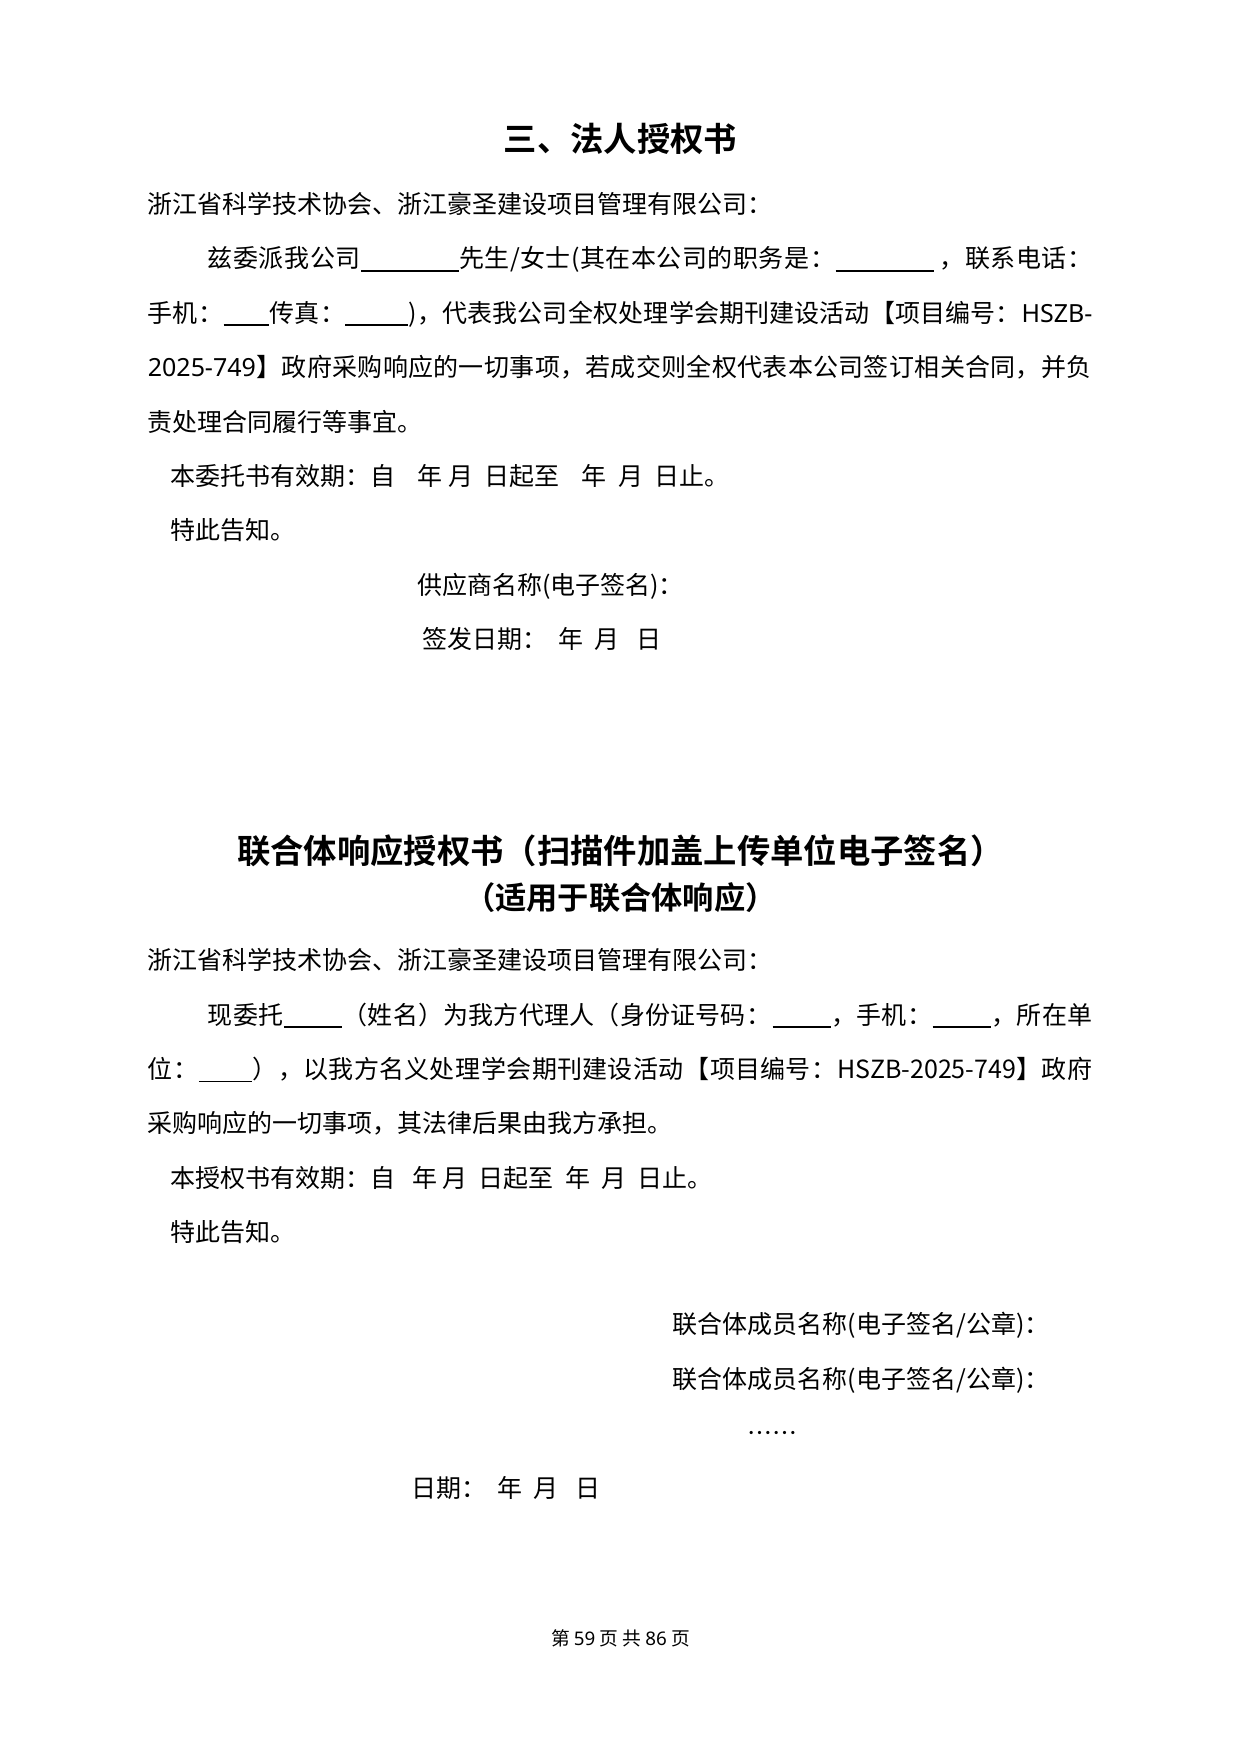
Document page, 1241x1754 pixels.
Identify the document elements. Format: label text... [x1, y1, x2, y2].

text 特此告知。 [148, 1213, 1092, 1249]
text 联合体响应授权书（扫描件加盖上传单位电子签名） [148, 825, 1092, 873]
text 联合体成员名称(电子签名/公章)： [148, 1359, 1092, 1396]
text 浙江省科学技术协会、浙江豪圣建设项目管理有限公司： [148, 184, 1092, 221]
text 现委托 （姓名）为我方代理人（身份证号码： ，手机： ，所在单位： ），以我方名义处理学会期刊建设活动【项目编号：HSZB-2025-749】政府采购响应的一切事项，其法律后果由我方承担。 [148, 995, 1092, 1140]
text 供应商名称(电子签名)： [148, 565, 1092, 601]
text 本授权书有效期：自 年 月 日起至 年 月 日止。 [148, 1158, 1092, 1194]
text （适用于联合体响应） [148, 873, 1092, 918]
text 本委托书有效期：自 年 月 日起至 年 月 日止。 [148, 456, 1092, 493]
text 浙江省科学技术协会、浙江豪圣建设项目管理有限公司： [148, 941, 1092, 977]
text 三、法人授权书 [148, 112, 1092, 161]
text 日期： 年 月 日 [148, 1468, 1092, 1504]
text 兹委派我公司 先生/女士(其在本公司的职务是： ，联系电话： 手机： 传真： )，代表我公司全权处理学会期刊建设活动【项目编号：HSZB-2025-749】政府采购响应的一切事项，若成交则全权代表本公司签订相关合同，并负责处理合同履行等事宜。 [148, 239, 1092, 438]
text 联合体成员名称(电子签名/公章)： [148, 1305, 1092, 1341]
text 特此告知。 [148, 511, 1092, 547]
text 签发日期： 年 月 日 [148, 619, 1092, 656]
text …… [148, 1414, 1092, 1450]
